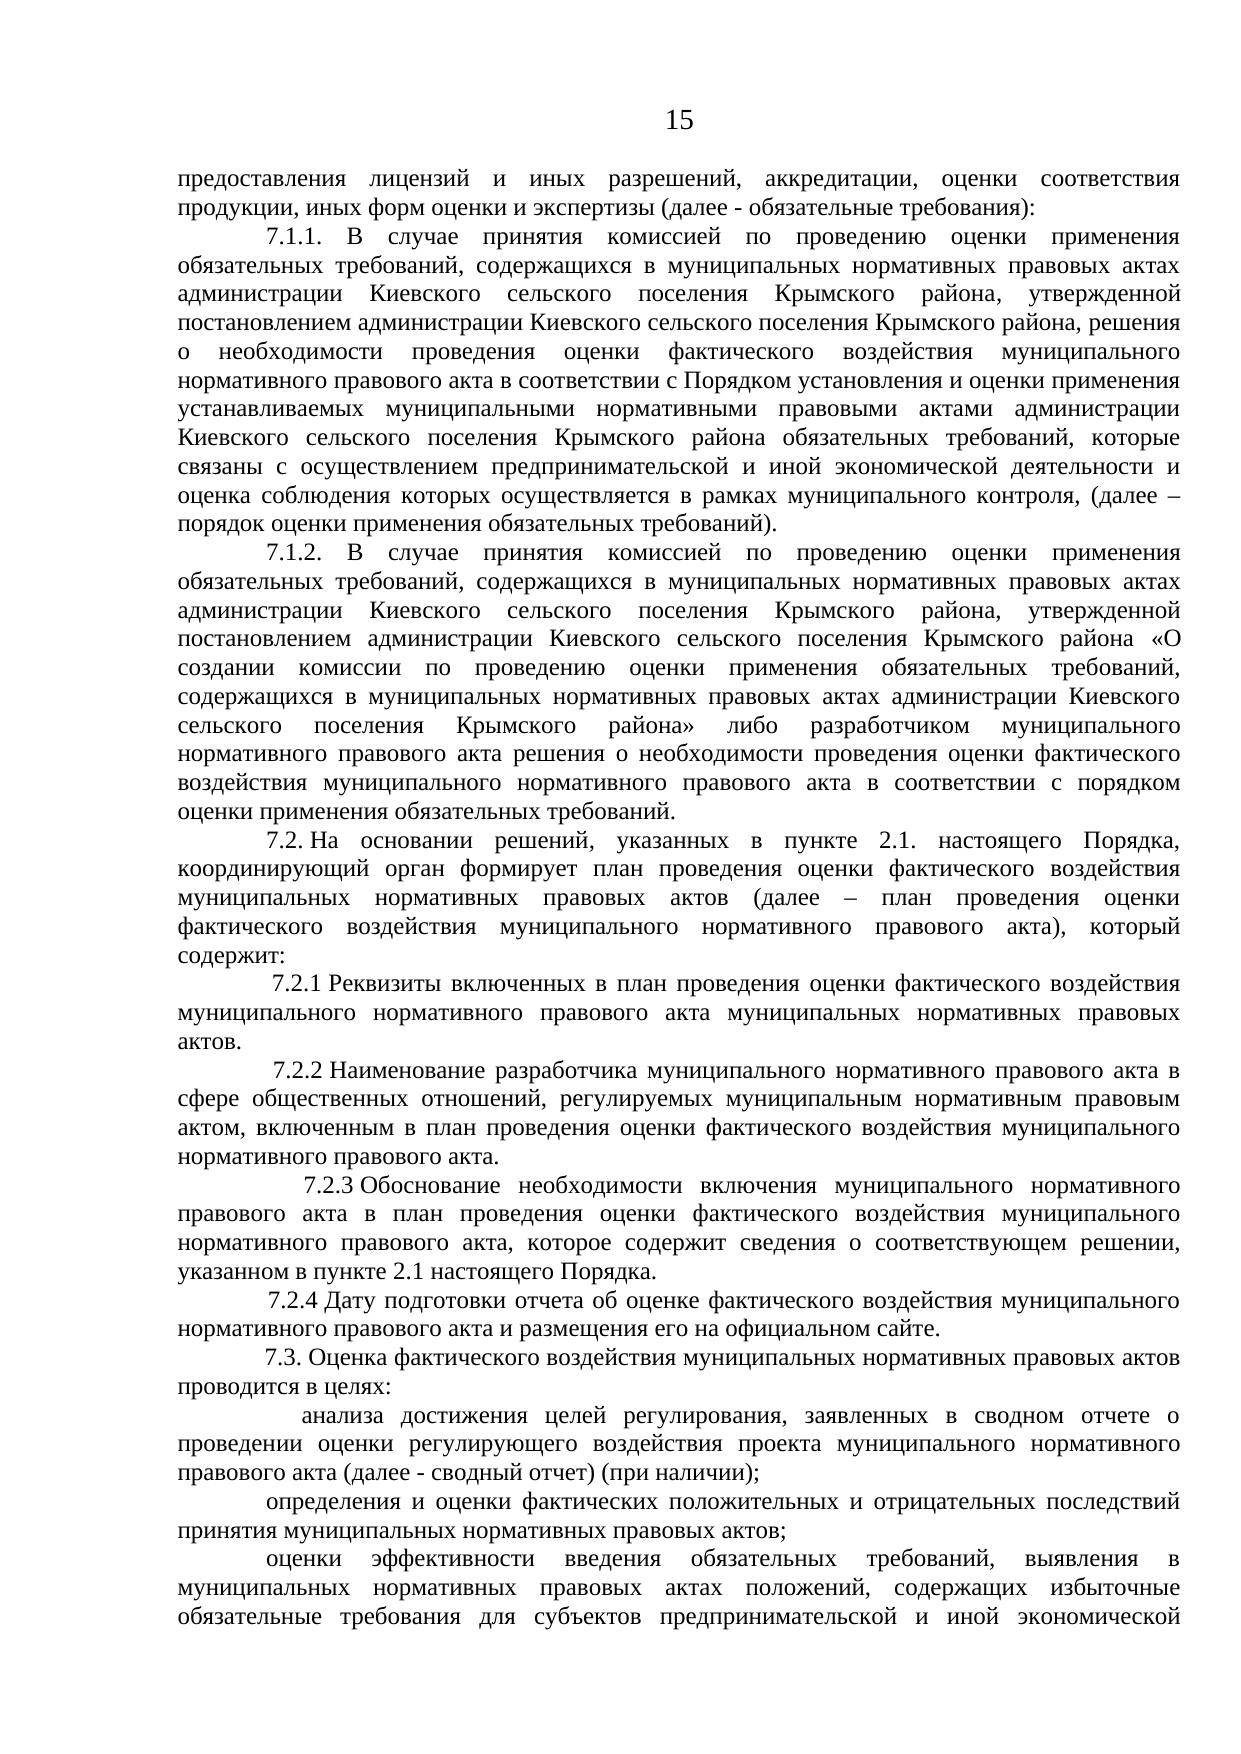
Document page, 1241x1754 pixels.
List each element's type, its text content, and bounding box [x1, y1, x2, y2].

text анализа достижения целей регулирования, заявленных в сводном отчете о проведении оценки регулирующего воздействия проекта муниципального нормативного правового акта (далее - сводный отчет) (при наличии); [177, 1400, 1181, 1486]
text 7.2.4 Дату подготовки отчета об оценке фактического воздействия муниципального нормативного правового акта и размещения его на официальном сайте. [177, 1285, 1181, 1342]
text 7.2.2 Наименование разработчика муниципального нормативного правового акта в сфере общественных отношений, регулируемых муниципальным нормативным правовым актом, включенным в план проведения оценки фактического воздействия муниципального нормативного правового акта. [177, 1055, 1181, 1170]
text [177, 1543, 1181, 1630]
text 7.3. Оценка фактического воздействия муниципальных нормативных правовых актов проводится в целях: [177, 1342, 1181, 1400]
text 7.2. На основании решений, указанных в пункте 2.1. настоящего Порядка, координирующий орган формирует план проведения оценки фактического воздействия муниципальных нормативных правовых актов (далее – план проведения оценки фактического воздействия муниципального нормативного правового акта), который содержит: [177, 825, 1181, 968]
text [177, 163, 1181, 221]
text определения и оценки фактических положительных и отрицательных последствий принятия муниципальных нормативных правовых актов; [177, 1486, 1181, 1543]
text 7.2.1 Реквизиты включенных в план проведения оценки фактического воздействия муниципального нормативного правового акта муниципальных нормативных правовых актов. [177, 968, 1181, 1055]
text 7.1.1. В случае принятия комиссией по проведению оценки применения обязательных требований, содержащихся в муниципальных нормативных правовых актах администрации Киевского сельского поселения Крымского района, утвержденной постановлением администрации Киевского сельского поселения Крымского района, решения о необходимости проведения оценки фактического воздействия муниципального нормативного правового акта в соответствии с Порядком установления и оценки применения устанавливаемых муниципальными нормативными правовыми актами администрации Киевского сельского поселения Крымского района обязательных требований, которые связаны с осуществлением предпринимательской и иной экономической деятельности и оценка соблюдения которых осуществляется в рамках муниципального контроля, (далее – порядок оценки применения обязательных требований). [177, 221, 1181, 537]
text 7.1.2. В случае принятия комиссией по проведению оценки применения обязательных требований, содержащихся в муниципальных нормативных правовых актах администрации Киевского сельского поселения Крымского района, утвержденной постановлением администрации Киевского сельского поселения Крымского района «О создании комиссии по проведению оценки применения обязательных требований, содержащихся в муниципальных нормативных правовых актах администрации Киевского сельского поселения Крымского района» либо разработчиком муниципального нормативного правового акта решения о необходимости проведения оценки фактического воздействия муниципального нормативного правового акта в соответствии с порядком оценки применения обязательных требований. [177, 537, 1181, 825]
text 7.2.3 Обоснование необходимости включения муниципального нормативного правового акта в план проведения оценки фактического воздействия муниципального нормативного правового акта, которое содержит сведения о соответствующем решении, указанном в пункте 2.1 настоящего Порядка. [177, 1170, 1181, 1285]
